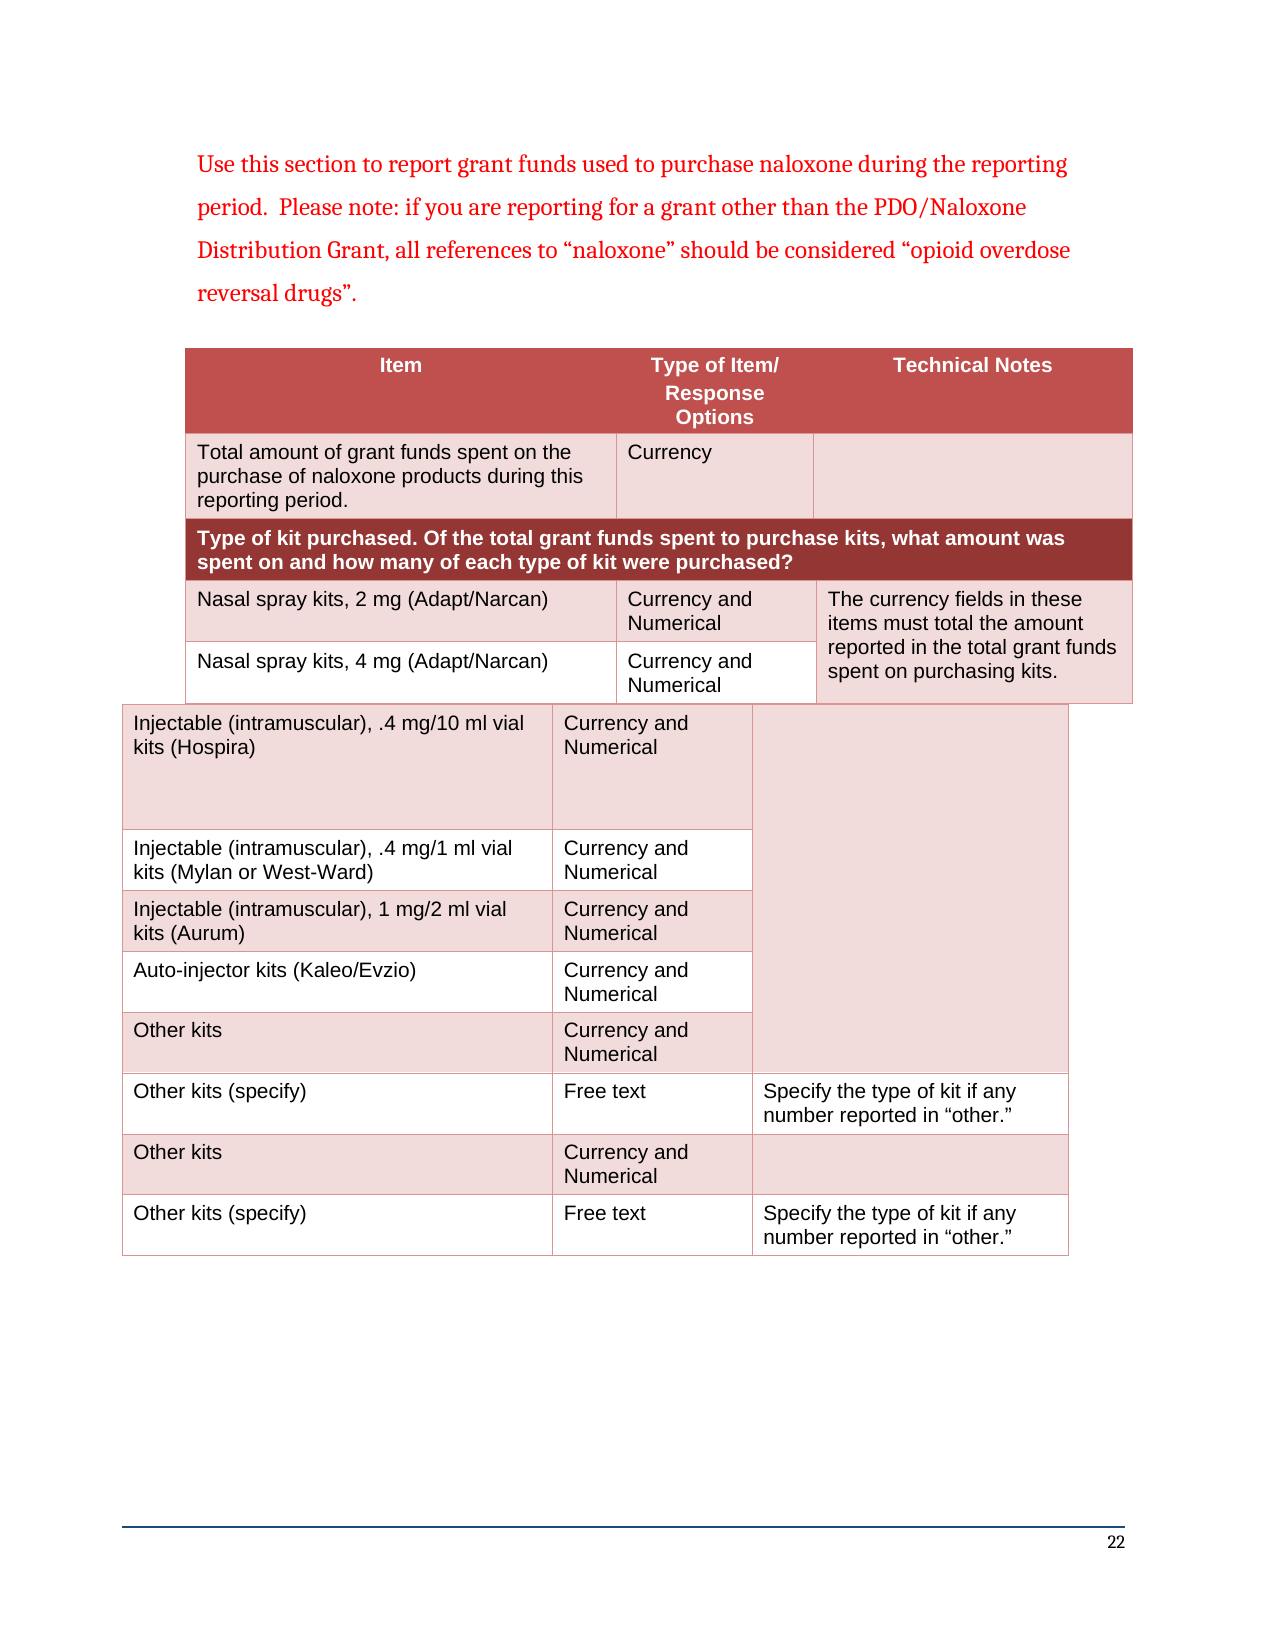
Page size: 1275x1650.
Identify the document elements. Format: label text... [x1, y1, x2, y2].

table_header Injectable (intramuscular), .4 mg/10 ml vial kits (Hospira) [123, 705, 552, 829]
table_cell [814, 434, 1132, 518]
table_cell Injectable (intramuscular), .4 mg/1 ml vial kits (Mylan or West-Ward) [123, 830, 552, 890]
table_cell [753, 1135, 1068, 1194]
table_cell Other kits (specify) [123, 1195, 552, 1255]
table_header [753, 705, 1068, 1072]
table_cell Auto-injector kits (Kaleo/Evzio) [123, 952, 552, 1012]
table_cell Specify the type of kit if any number reported in “other.” [753, 1195, 1068, 1255]
table_header Technical Notes [814, 349, 1132, 433]
table_cell Currency and Numerical [617, 581, 816, 641]
table_cell Other kits [123, 1013, 552, 1072]
table_header Item [186, 349, 616, 433]
table_cell Currency and Numerical [553, 1135, 752, 1194]
table_cell Currency [617, 434, 813, 518]
table_cell Nasal spray kits, 4 mg (Adapt/Narcan) [186, 642, 616, 703]
table_header Currency and Numerical [553, 705, 752, 829]
table_cell Type of kit purchased. Of the total grant funds spent to purchase kits, what amount was spent on and how many of each type of kit were purchased? [186, 519, 1132, 580]
table_header Type of Item/ Response Options [617, 349, 813, 433]
table_cell Nasal spray kits, 2 mg (Adapt/Narcan) [186, 581, 616, 641]
table_cell Total amount of grant funds spent on the purchase of naloxone products during this reporting period. [186, 434, 616, 518]
text Use this section to report grant funds used to purchase naloxone during the reporting period. Please note: if you are reporting for a grant other than the PDO/Naloxone Distribution Grant, all references to “naloxone” should be considered “opioid overdose reversal drugs”. [197, 150, 1125, 308]
table_cell Other kits [123, 1135, 552, 1194]
table_cell Free text [553, 1074, 752, 1133]
table_cell Currency and Numerical [553, 891, 752, 951]
table_cell Specify the type of kit if any number reported in “other.” [753, 1074, 1068, 1133]
table_cell Currency and Numerical [553, 1013, 752, 1072]
table_cell Currency and Numerical [553, 952, 752, 1012]
table_cell Currency and Numerical [617, 642, 816, 703]
table_cell The currency fields in these items must total the amount reported in the total grant funds spent on purchasing kits. [817, 581, 1132, 703]
table_cell Injectable (intramuscular), 1 mg/2 ml vial kits (Aurum) [123, 891, 552, 951]
table_cell Free text [553, 1195, 752, 1255]
table_cell Currency and Numerical [553, 830, 752, 890]
table_cell Other kits (specify) [123, 1074, 552, 1133]
